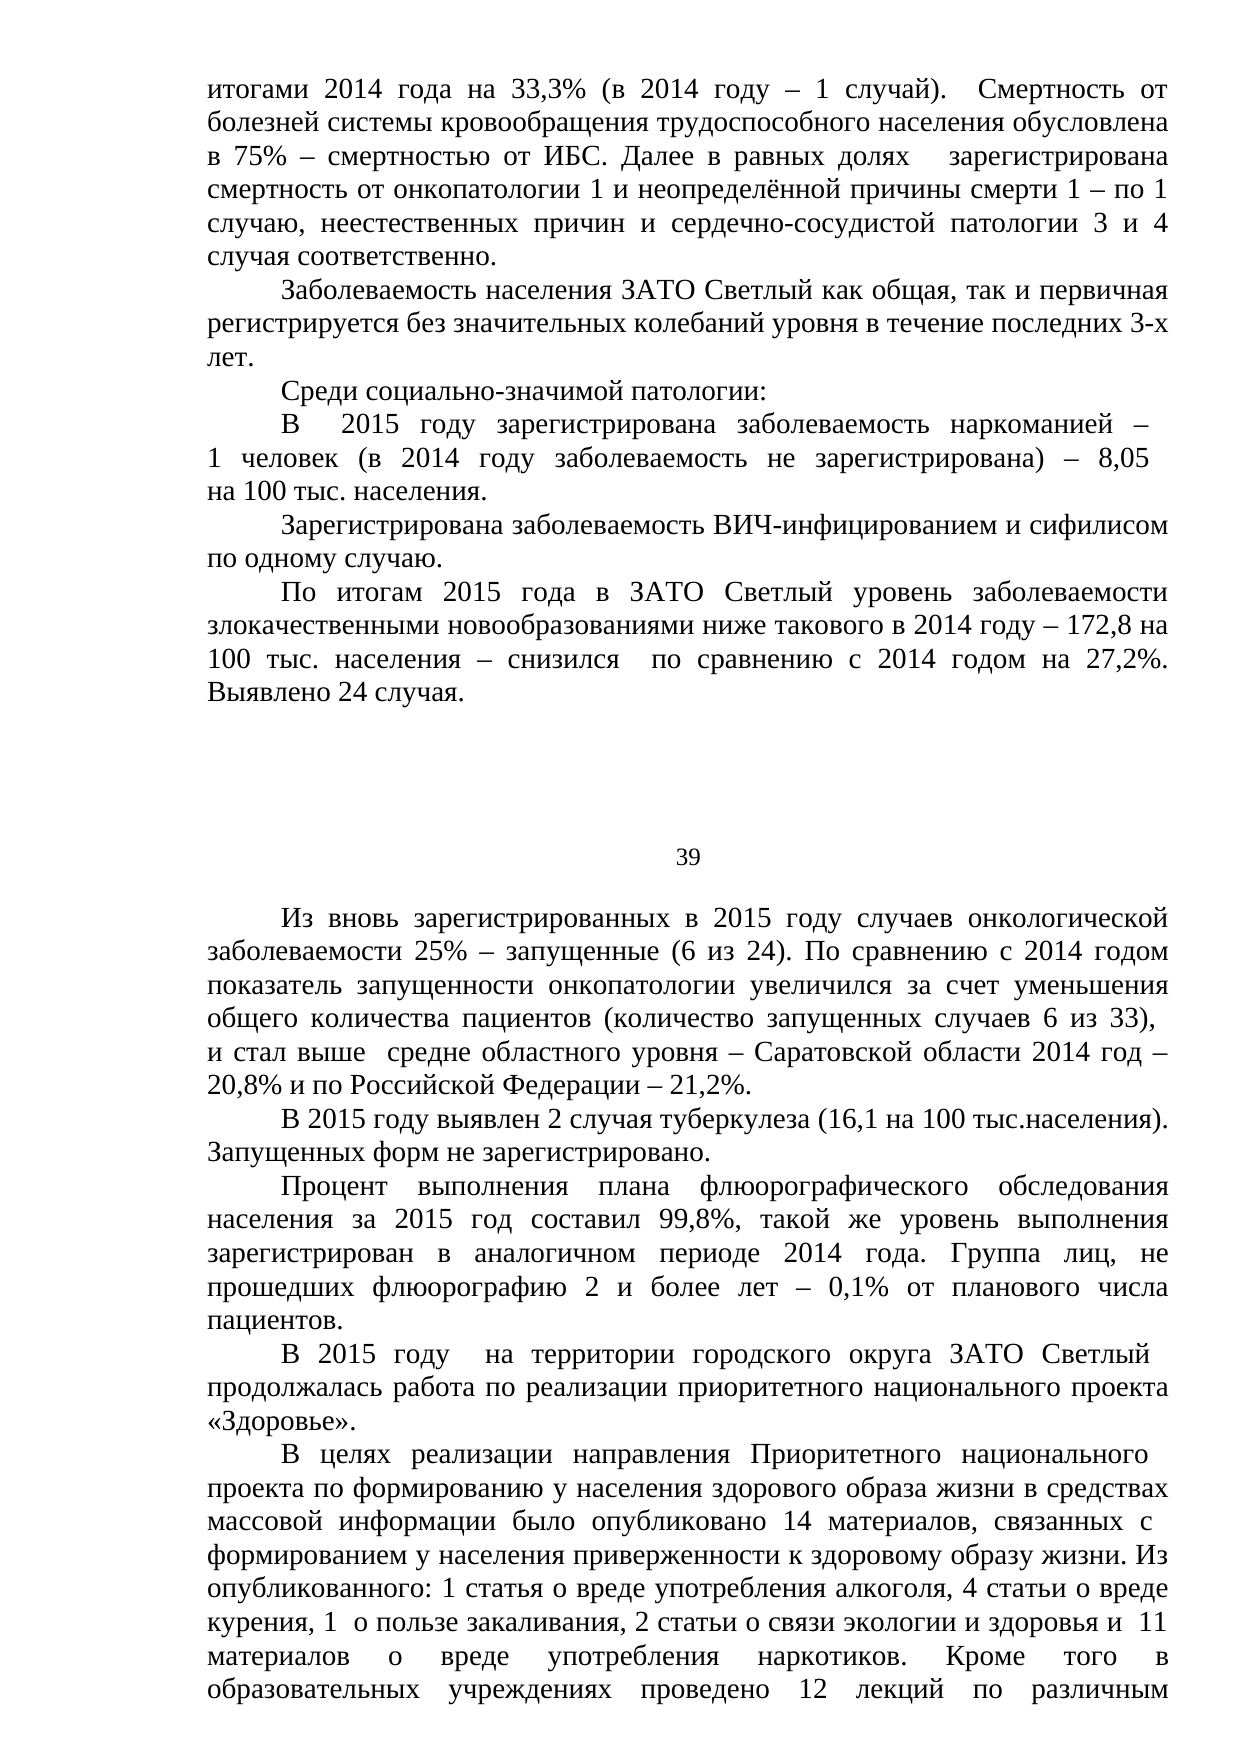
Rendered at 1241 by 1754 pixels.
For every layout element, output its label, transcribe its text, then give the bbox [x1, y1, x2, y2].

text 39 [207, 842, 1169, 871]
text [207, 71, 1169, 272]
text В 2015 году зарегистрирована заболеваемость наркоманией – 1 человек (в 2014 году заболеваемость не зарегистрирована) – 8,05 на 100 тыс. населения. [207, 406, 1169, 507]
text Зарегистрирована заболеваемость ВИЧ-инфицированием и сифилисом по одному случаю. [207, 507, 1169, 574]
text Заболеваемость населения ЗАТО Светлый как общая, так и первичная регистрируется без значительных колебаний уровня в течение последних 3-х лет. [207, 272, 1169, 373]
text В 2015 году на территории городского округа ЗАТО Светлый продолжалась работа по реализации приоритетного национального проекта «Здоровье». [207, 1336, 1169, 1436]
text Среди социально-значимой патологии: [207, 373, 1169, 406]
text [207, 1436, 1169, 1705]
text По итогам 2015 года в ЗАТО Светлый уровень заболеваемости злокачественными новообразованиями ниже такового в 2014 году – 172,8 на 100 тыс. населения – снизился по сравнению с 2014 годом на 27,2%. Выявлено 24 случая. [207, 574, 1169, 708]
text Процент выполнения плана флюорографического обследования населения за 2015 год составил 99,8%, такой же уровень выполнения зарегистрирован в аналогичном периоде 2014 года. Группа лиц, не прошедших флюорографию 2 и более лет – 0,1% от планового числа пациентов. [207, 1168, 1169, 1336]
text Из вновь зарегистрированных в 2015 году случаев онкологической заболеваемости 25% – запущенные (6 из 24). По сравнению с 2014 годом показатель запущенности онкопатологии увеличился за счет уменьшения общего количества пациентов (количество запущенных случаев 6 из 33), и стал выше средне областного уровня – Саратовской области 2014 год – 20,8% и по Российской Федерации – 21,2%. [207, 900, 1169, 1101]
text В 2015 году выявлен 2 случая туберкулеза (16,1 на 100 тыс.населения). Запущенных форм не зарегистрировано. [207, 1101, 1169, 1168]
